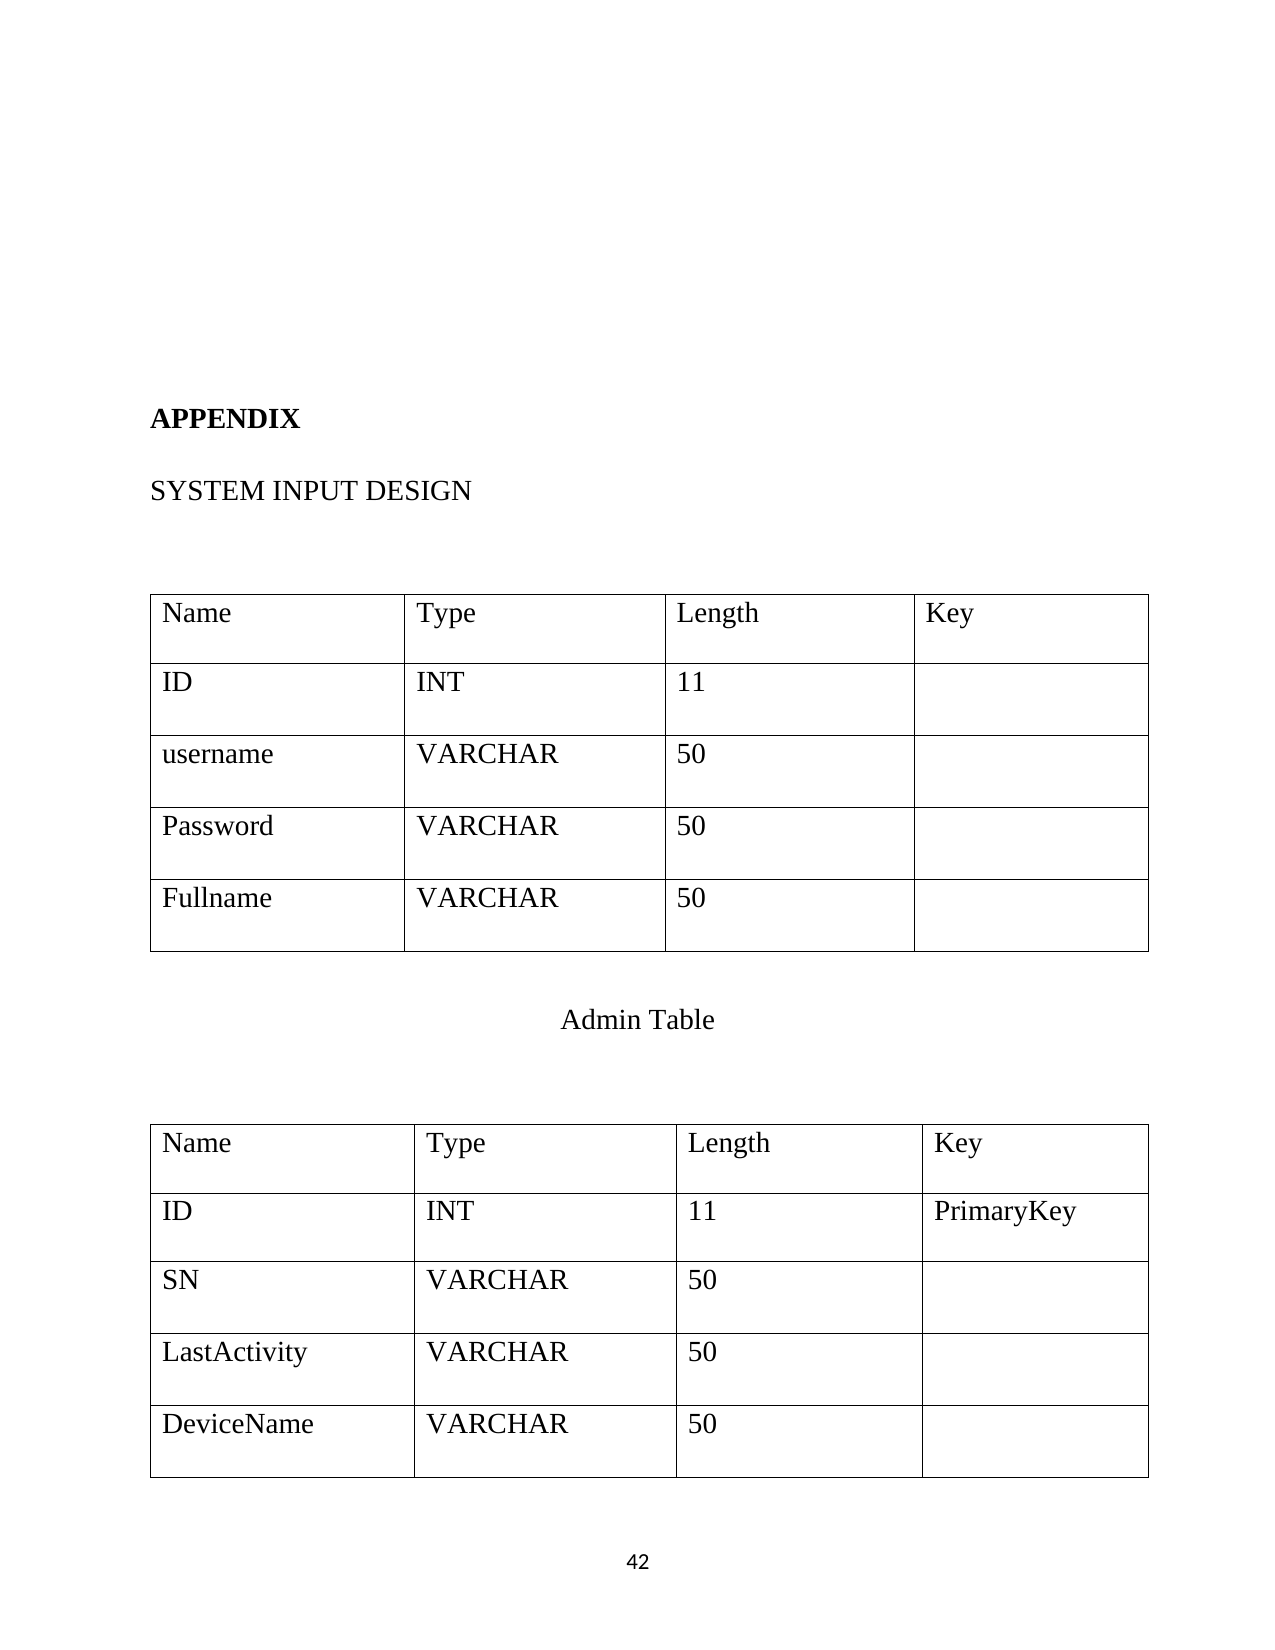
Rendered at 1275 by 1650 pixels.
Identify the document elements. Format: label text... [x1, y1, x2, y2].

table_header Type [415, 1125, 676, 1192]
table_cell 50 [677, 1262, 922, 1333]
text APPENDIX [150, 402, 1125, 435]
table_cell VARCHAR [415, 1262, 676, 1333]
text Admin Table [150, 1002, 1125, 1036]
table_cell LastActivity [151, 1334, 414, 1405]
table_cell INT [415, 1194, 676, 1261]
table_header Type [405, 595, 665, 663]
text SYSTEM INPUT DESIGN [150, 473, 1125, 506]
table_header Key [923, 1125, 1148, 1192]
table_cell username [151, 736, 404, 807]
table_cell [915, 808, 1148, 879]
table_header Name [151, 1125, 414, 1192]
table_cell VARCHAR [415, 1406, 676, 1477]
table_cell ID [151, 1194, 414, 1261]
table_cell 11 [677, 1194, 922, 1261]
table_cell [923, 1406, 1148, 1477]
table_cell Fullname [151, 880, 404, 951]
table_cell VARCHAR [415, 1334, 676, 1405]
table_cell 50 [666, 808, 914, 879]
table_header Key [915, 595, 1148, 663]
table_cell [915, 736, 1148, 807]
table_cell DeviceName [151, 1406, 414, 1477]
table_cell Password [151, 808, 404, 879]
table_cell 11 [666, 664, 914, 735]
table_cell VARCHAR [405, 880, 665, 951]
table_cell 50 [666, 880, 914, 951]
table_cell SN [151, 1262, 414, 1333]
table_cell 50 [666, 736, 914, 807]
table_cell [915, 664, 1148, 735]
table_cell VARCHAR [405, 808, 665, 879]
table_cell [923, 1262, 1148, 1333]
table_cell INT [405, 664, 665, 735]
table_cell VARCHAR [405, 736, 665, 807]
table_cell PrimaryKey [923, 1194, 1148, 1261]
table_cell 50 [677, 1406, 922, 1477]
table_cell ID [151, 664, 404, 735]
table_header Name [151, 595, 404, 663]
table_cell [915, 880, 1148, 951]
table_header Length [666, 595, 914, 663]
table_header Length [677, 1125, 922, 1192]
table_cell [923, 1334, 1148, 1405]
table_cell 50 [677, 1334, 922, 1405]
